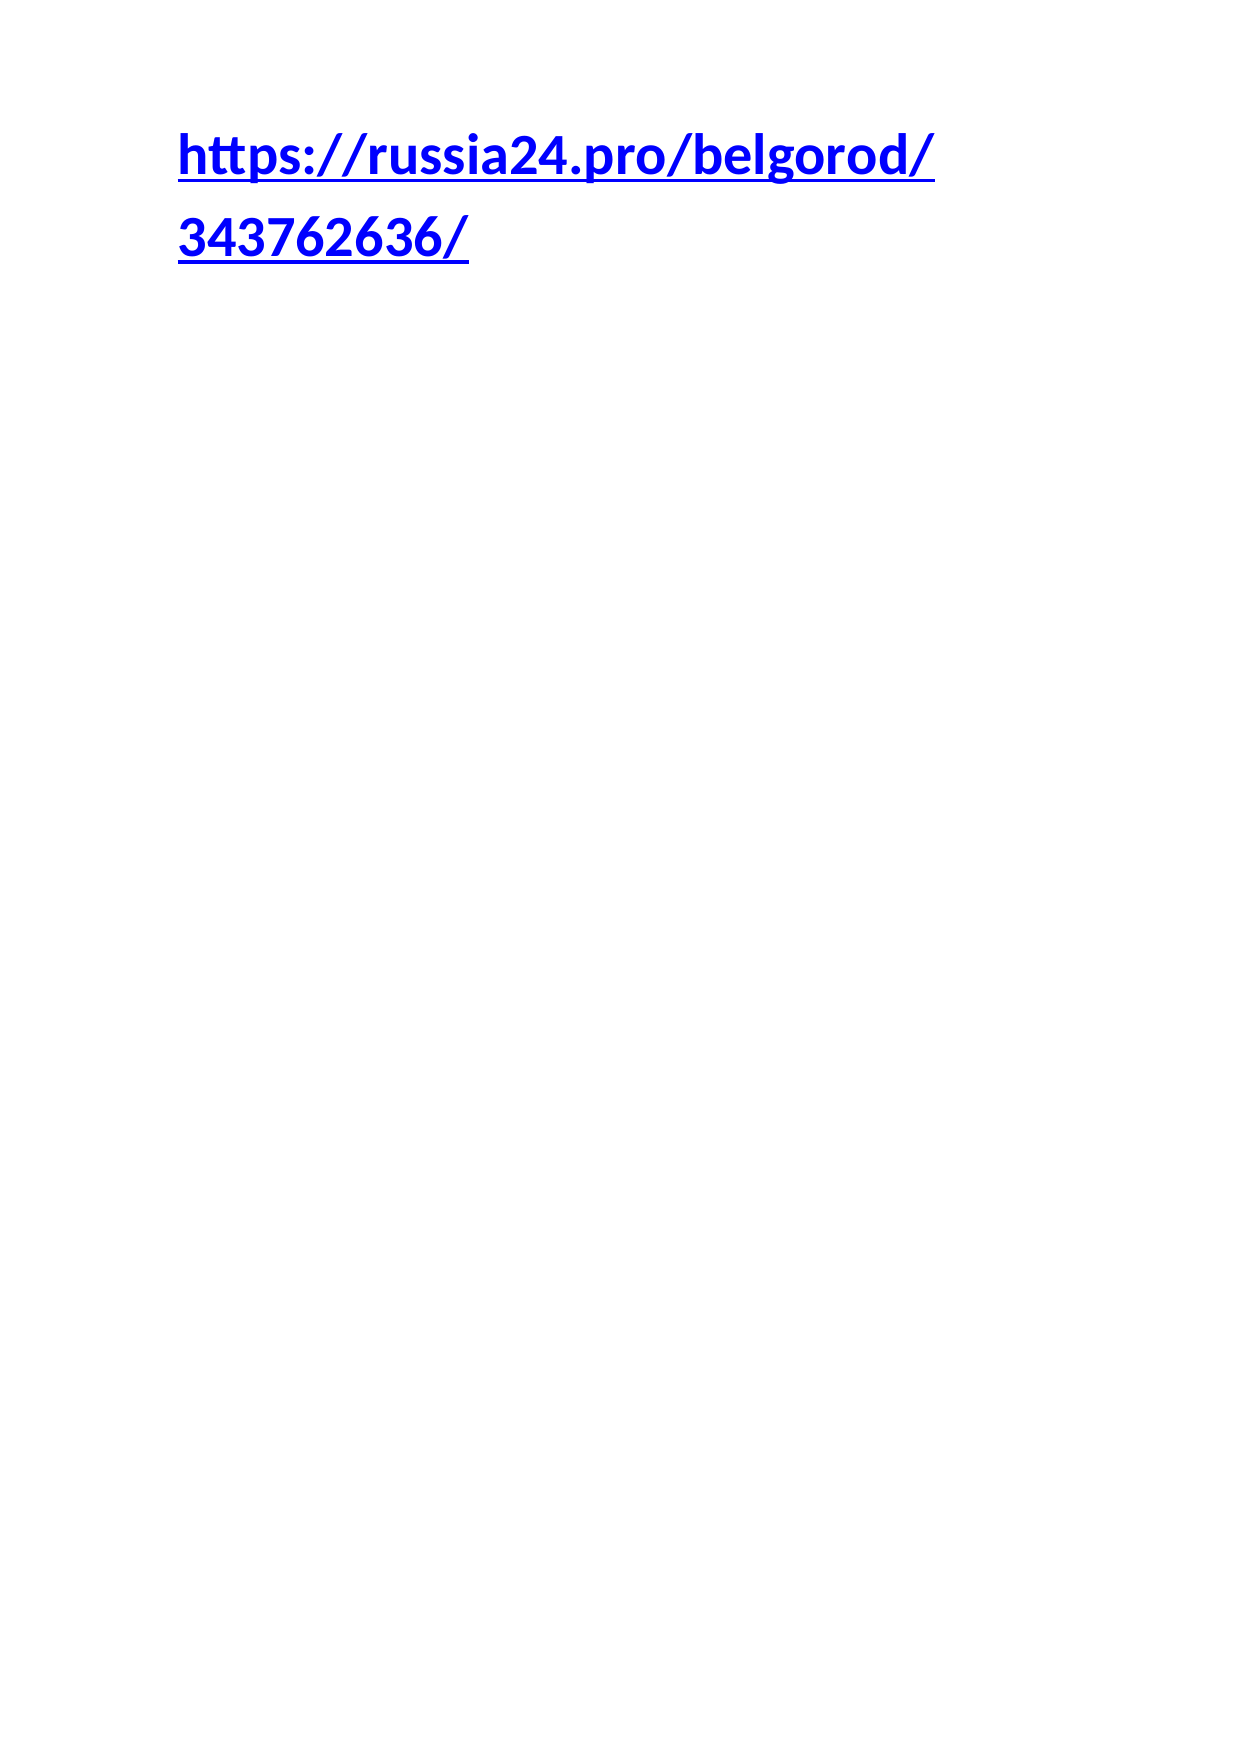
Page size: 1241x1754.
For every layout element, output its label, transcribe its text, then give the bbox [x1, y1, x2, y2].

text https://russia24.pro/belgorod/343762636/ [177, 118, 1152, 271]
